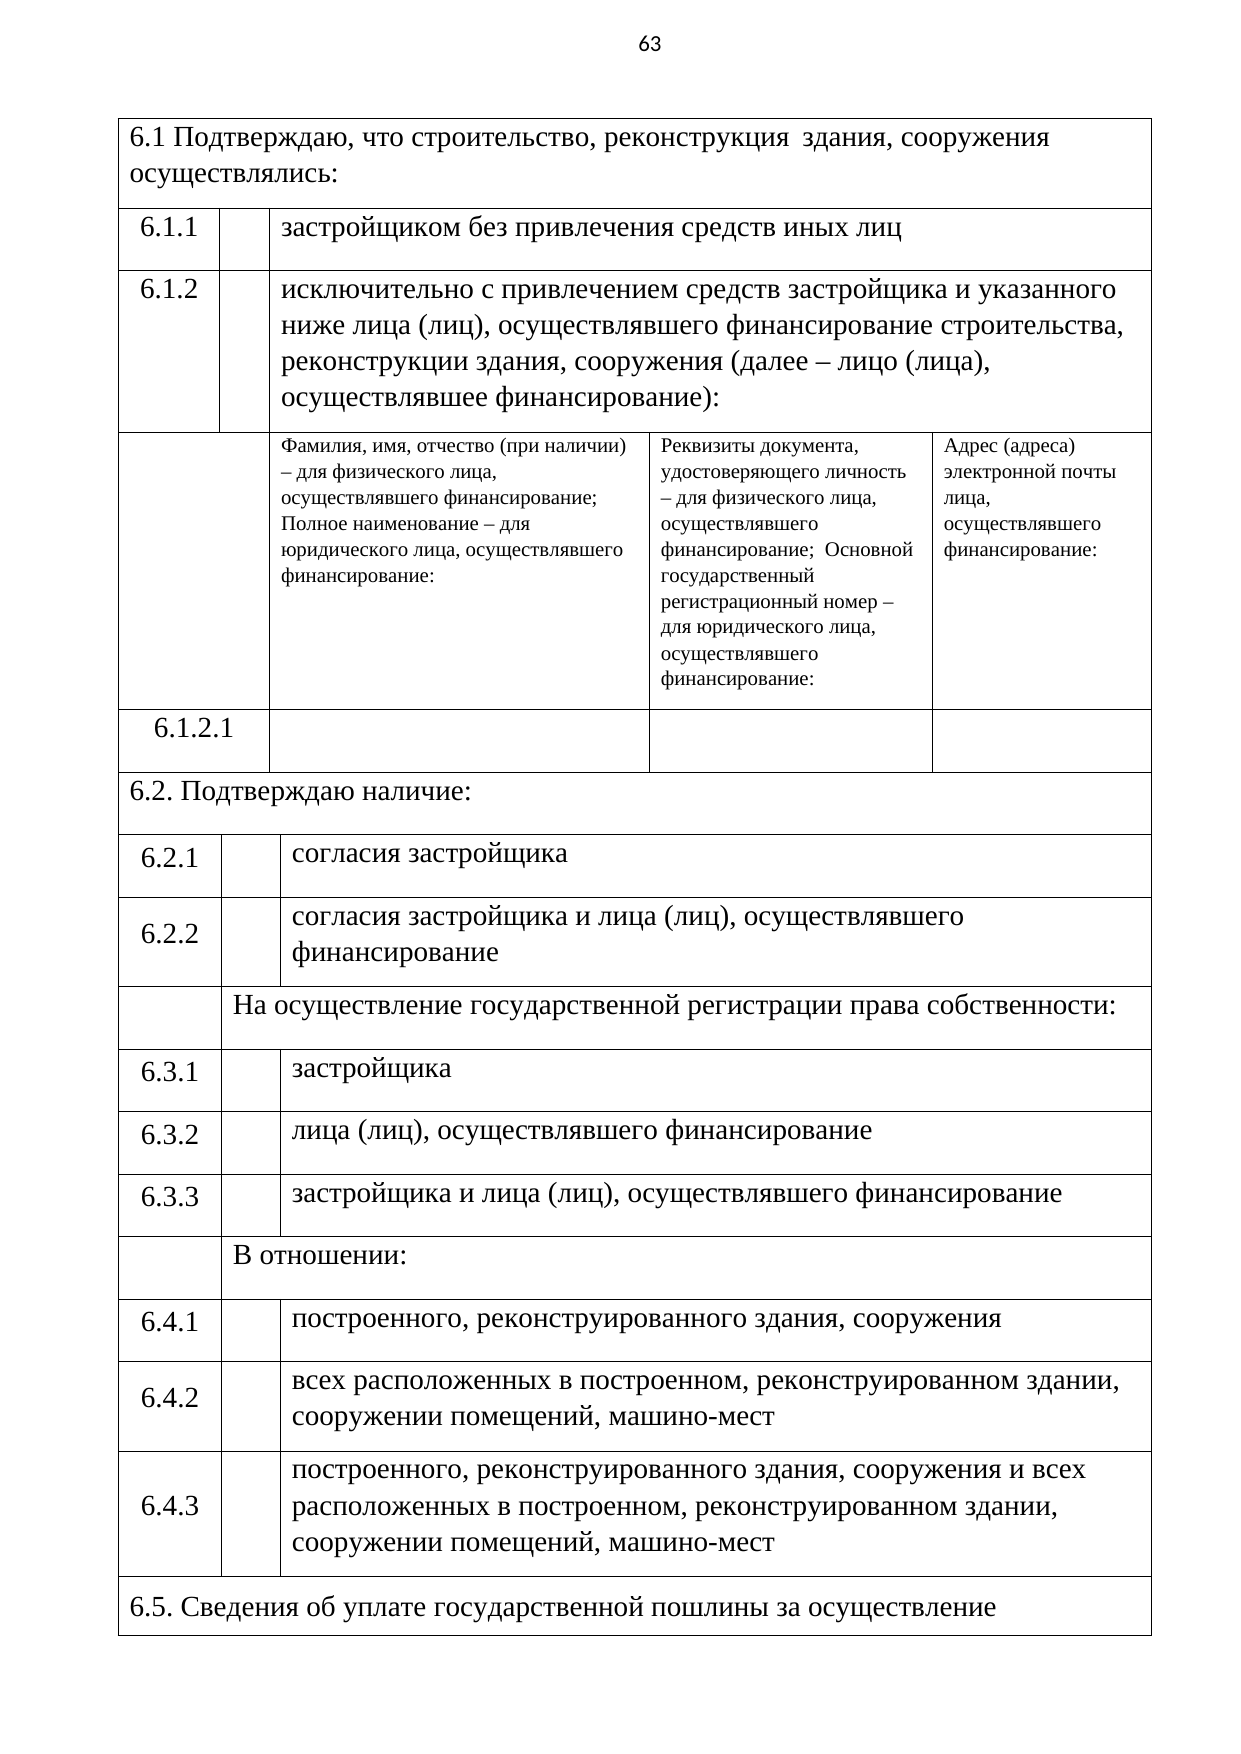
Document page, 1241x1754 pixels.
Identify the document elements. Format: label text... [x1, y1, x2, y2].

table_cell 6.3.2 [119, 1112, 221, 1174]
table_cell 6.2.1 [119, 835, 221, 897]
table_cell 6.4.3 [119, 1452, 221, 1576]
table_cell [222, 1300, 280, 1361]
table_cell лица (лиц), осуществлявшего финансирование [281, 1112, 1151, 1174]
table_cell исключительно с привлечением средств застройщика и указанного ниже лица (лиц), осуществлявшего финансирование строительства, реконструкции здания, сооружения (далее – лицо (лица), осуществлявшее финансирование): [270, 271, 1151, 432]
table_cell [222, 1452, 280, 1576]
table_cell На осуществление государственной регистрации права собственности: [222, 987, 1151, 1049]
table_cell 6.1.2 [119, 271, 219, 432]
table_cell [119, 433, 269, 709]
table_cell 6.4.1 [119, 1300, 221, 1361]
table_cell [270, 710, 649, 772]
table_cell [119, 1237, 221, 1299]
table_cell построенного, реконструированного здания, сооружения [281, 1300, 1151, 1361]
table_cell 6.1.1 [119, 209, 219, 270]
table_cell [222, 1050, 280, 1111]
table_cell [119, 987, 221, 1049]
table_cell [650, 710, 932, 772]
table_cell построенного, реконструированного здания, сооружения и всех расположенных в построенном, реконструированном здании, сооружении помещений, машино-мест [281, 1452, 1151, 1576]
table_cell [222, 1175, 280, 1236]
table_cell [222, 835, 280, 897]
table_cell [119, 1577, 1151, 1635]
table_cell Адрес (адреса) электронной почты лица, осуществлявшего финансирование: [933, 433, 1151, 709]
table_cell [933, 710, 1151, 772]
table_cell [220, 209, 269, 270]
table_cell [222, 1112, 280, 1174]
table_cell В отношении: [222, 1237, 1151, 1299]
table_cell застройщика [281, 1050, 1151, 1111]
table_cell Фамилия, имя, отчество (при наличии) – для физического лица, осуществлявшего финансирование; Полное наименование – для юридического лица, осуществлявшего финансирование: [270, 433, 649, 709]
table_cell застройщика и лица (лиц), осуществлявшего финансирование [281, 1175, 1151, 1236]
table_cell 6.1.2.1 [119, 710, 269, 772]
table_cell [220, 271, 269, 432]
table_cell 6.3.3 [119, 1175, 221, 1236]
table_cell 6.2.2 [119, 898, 221, 986]
table_cell Реквизиты документа, удостоверяющего личность – для физического лица, осуществлявшего финансирование; Основной государственный регистрационный номер – для юридического лица, осуществлявшего финансирование: [650, 433, 932, 709]
table_cell согласия застройщика [281, 835, 1151, 897]
table_cell согласия застройщика и лица (лиц), осуществлявшего финансирование [281, 898, 1151, 986]
table_cell [222, 898, 280, 986]
table_cell [222, 1362, 280, 1451]
table_cell застройщиком без привлечения средств иных лиц [270, 209, 1151, 270]
table_cell 6.1 Подтверждаю, что строительство, реконструкция здания, сооружения осуществлялись: [119, 119, 1151, 208]
table_cell всех расположенных в построенном, реконструированном здании, сооружении помещений, машино-мест [281, 1362, 1151, 1451]
table_cell 6.2. Подтверждаю наличие: [119, 773, 1151, 834]
table_cell 6.3.1 [119, 1050, 221, 1111]
table_cell 6.4.2 [119, 1362, 221, 1451]
